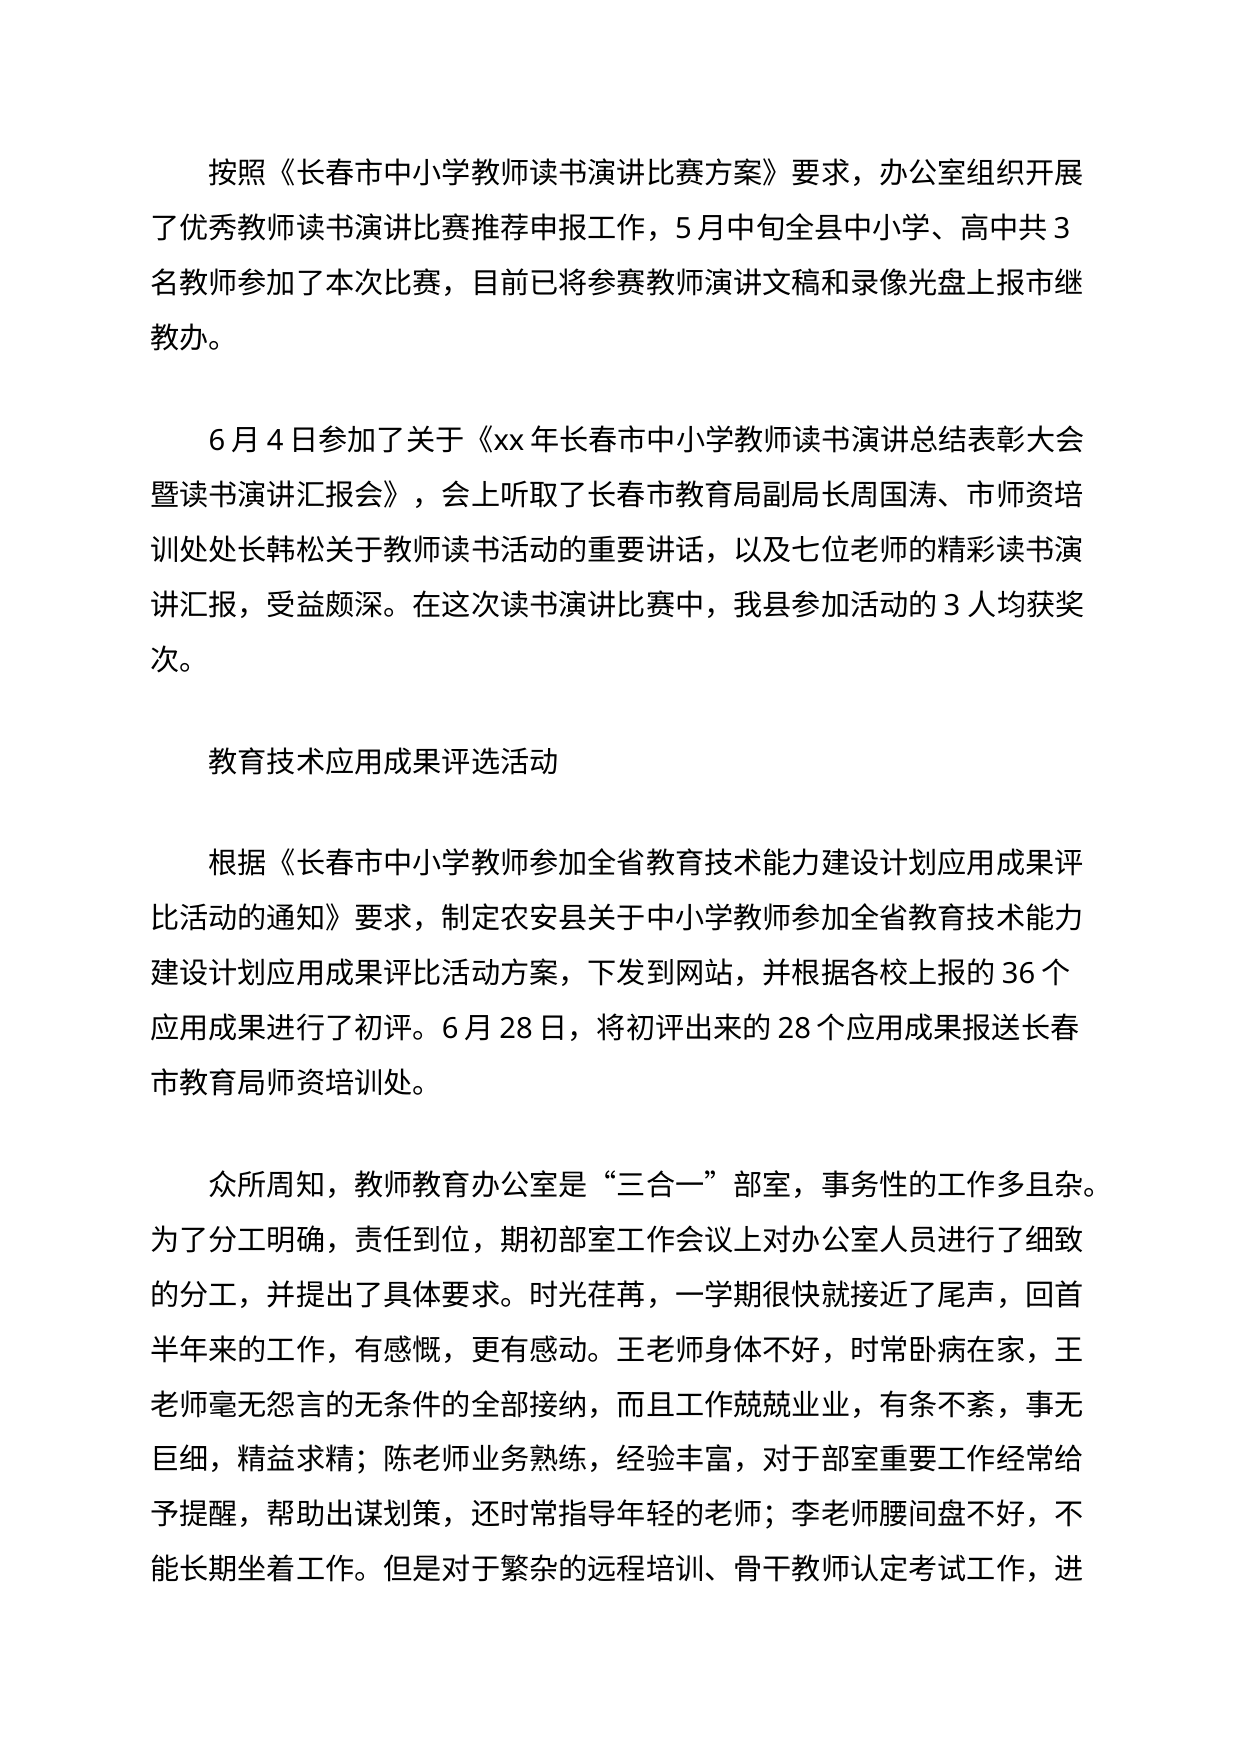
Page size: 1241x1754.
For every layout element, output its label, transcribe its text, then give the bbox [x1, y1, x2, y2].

text 按照《长春市中小学教师读书演讲比赛方案》要求，办公室组织开展了优秀教师读书演讲比赛推荐申报工作，5月中旬全县中小学、高中共3 名教师参加了本次比赛，目前已将参赛教师演讲文稿和录像光盘上报市继教办。 [150, 150, 1090, 357]
text 根据《长春市中小学教师参加全省教育技术能力建设计划应用成果评比活动的通知》要求，制定农安县关于中小学教师参加全省教育技术能力建设计划应用成果评比活动方案，下发到网站，并根据各校上报的36个应用成果进行了初评。6月28日，将初评出来的28个应用成果报送长春市教育局师资培训处。 [150, 840, 1090, 1102]
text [150, 1161, 1090, 1588]
text 教育技术应用成果评选活动 [150, 738, 1090, 780]
text 6月 4日参加了关于《xx年长春市中小学教师读书演讲总结表彰大会暨读书演讲汇报会》，会上听取了长春市教育局副局长周国涛、市师资培训处处长韩松关于教师读书活动的重要讲话，以及七位老师的精彩读书演讲汇报，受益颇深。在这次读书演讲比赛中，我县参加活动的3 人均获奖次。 [150, 417, 1090, 679]
